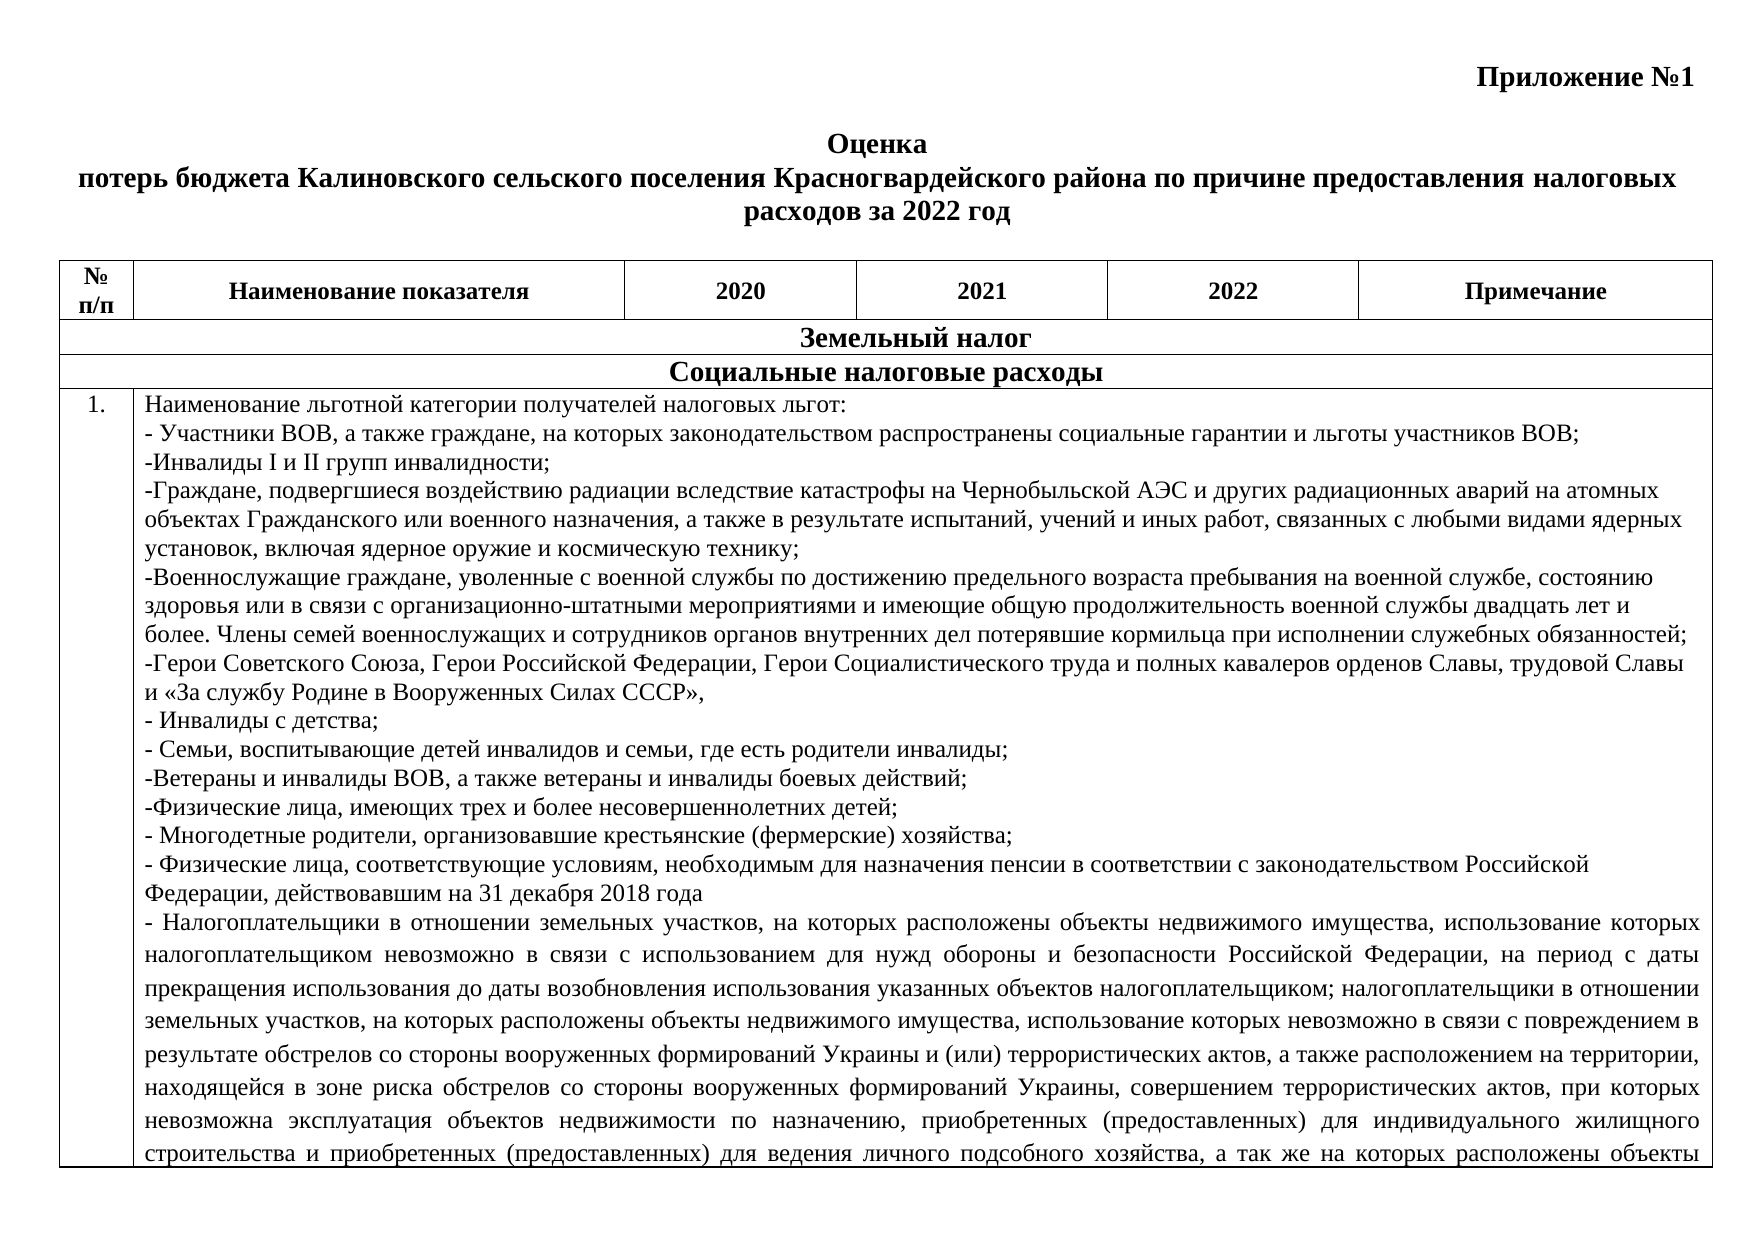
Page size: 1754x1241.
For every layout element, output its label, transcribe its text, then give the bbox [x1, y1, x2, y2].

table_cell Земельный налог [60, 320, 1712, 353]
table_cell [134, 389, 1712, 1166]
table_header Наименование показателя [134, 261, 624, 319]
table_header 2021 [857, 261, 1107, 319]
text Приложение №1 [59, 59, 1695, 93]
text Оценка [59, 126, 1695, 160]
table_cell 1. [60, 389, 133, 1166]
table_header 2020 [625, 261, 856, 319]
text потерь бюджета Калиновского сельского поселения Красногвардейского района по причине предоставления налоговых расходов за 2022 год [59, 160, 1695, 227]
table_header № п/п [60, 261, 133, 319]
table_cell Социальные налоговые расходы [60, 355, 1712, 388]
table_header 2022 [1108, 261, 1358, 319]
table_header Примечание [1359, 261, 1712, 319]
